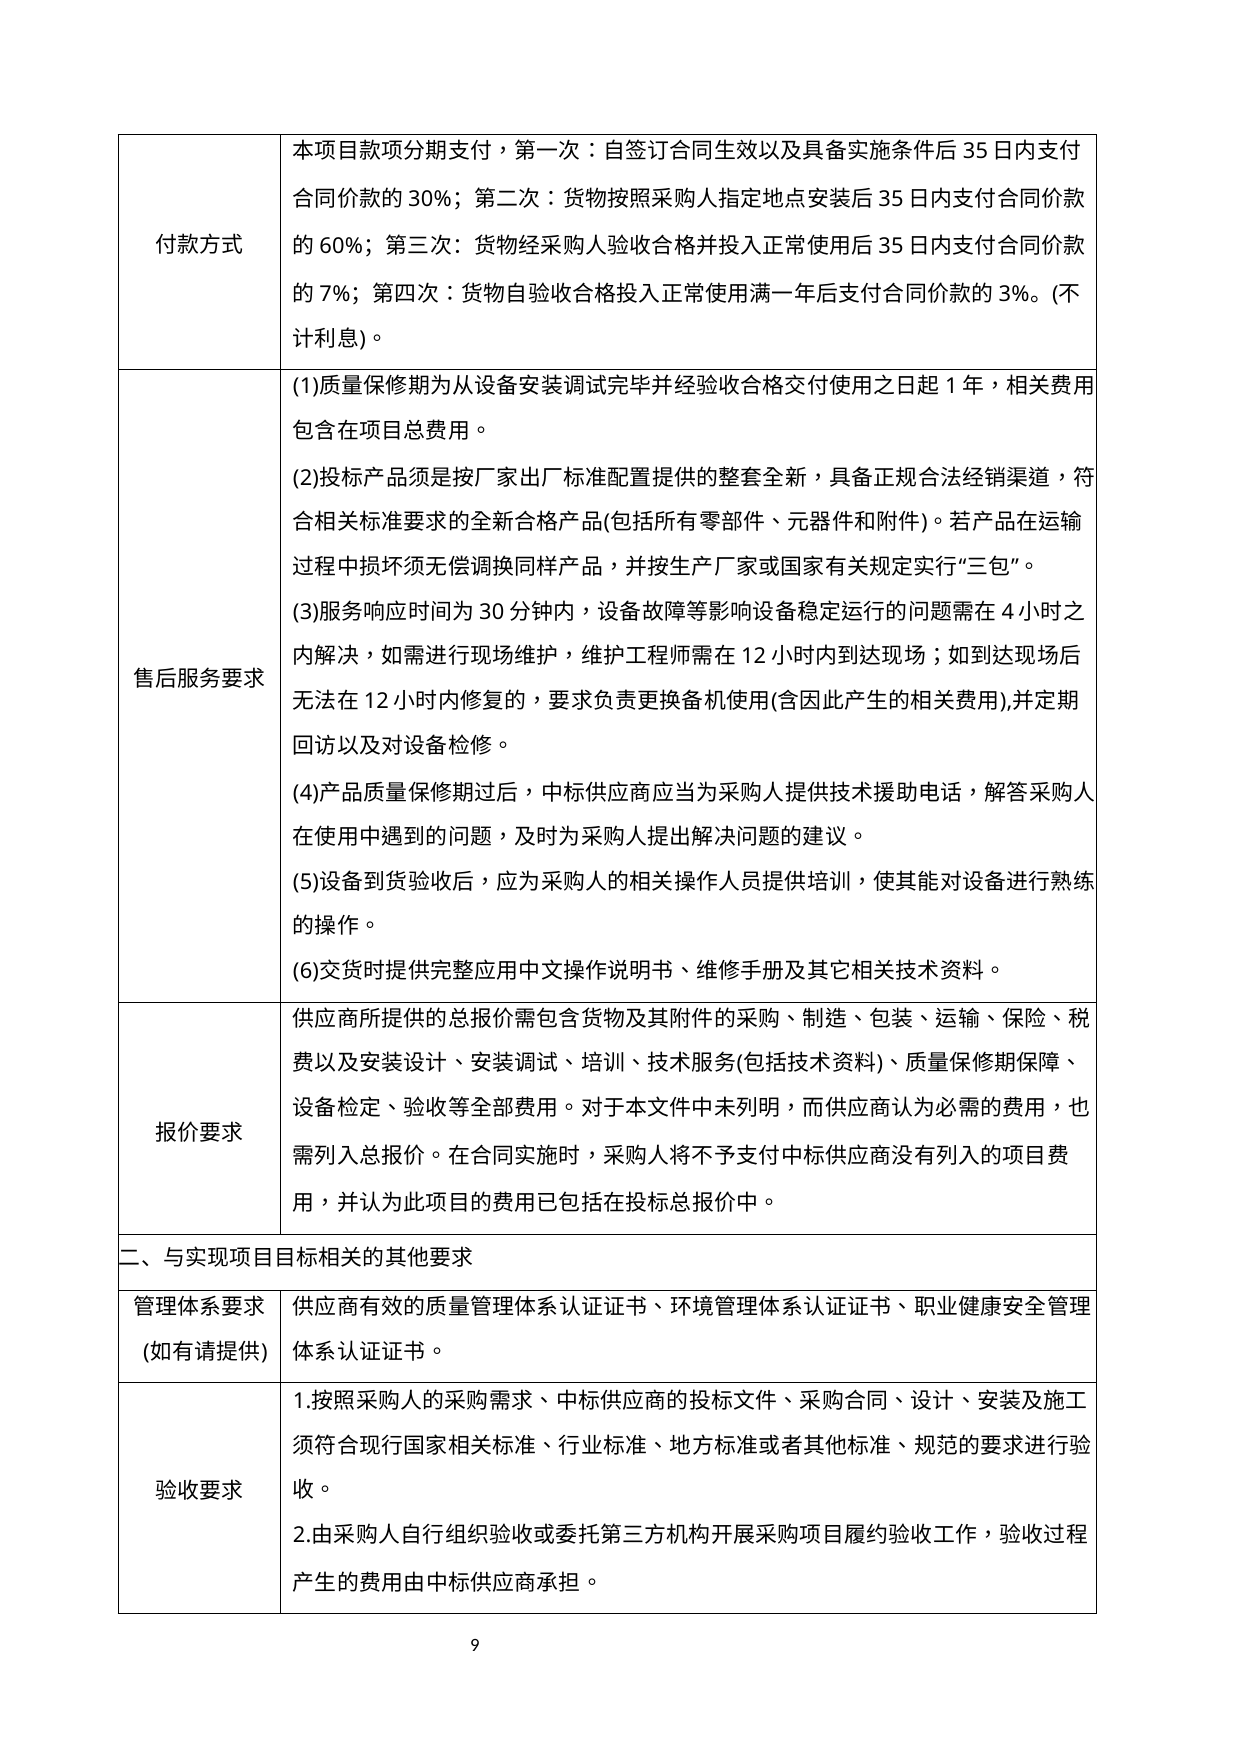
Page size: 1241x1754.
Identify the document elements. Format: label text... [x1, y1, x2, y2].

table_cell 售后服务要求 [119, 370, 280, 1002]
table_cell 报价要求 [119, 1003, 280, 1234]
table_cell 本项目款项分期支付，第一次：自签订合同生效以及具备实施条件后35日内支付合同价款的30%；第二次：货物按照采购人指定地点安装后35日内支付合同价款的60%；第三次：货物经采购人验收合格并投入正常使用后35日内支付合同价款的7%；第四次：货物自验收合格投入正常使用满一年后支付合同价款的3%。(不计利息)。 [281, 135, 1096, 369]
table_cell 付款方式 [119, 135, 280, 369]
table_cell 供应商有效的质量管理体系认证证书、环境管理体系认证证书、职业健康安全管理体系认证证书。 [281, 1291, 1096, 1382]
table_cell 验收要求 [119, 1383, 280, 1613]
table_cell 1.按照采购人的采购需求、中标供应商的投标文件、采购合同、设计、安装及施工须符合现行国家相关标准、行业标准、地方标准或者其他标准、规范的要求进行验收。 2.由采购人自行组织验收或委托第三方机构开展采购项目履约验收工作，验收过程产生的费用由中标供应商承担。 [281, 1383, 1096, 1613]
table_cell (1)质量保修期为从设备安装调试完毕并经验收合格交付使用之日起1年，相关费用包含在项目总费用。 (2)投标产品须是按厂家出厂标准配置提供的整套全新，具备正规合法经销渠道，符合相关标准要求的全新合格产品(包括所有零部件、元器件和附件)。若产品在运输过程中损坏须无偿调换同样产品，并按生产厂家或国家有关规定实行“三包”。 (3)服务响应时间为30分钟内，设备故障等影响设备稳定运行的问题需在4小时之内解决，如需进行现场维护，维护工程师需在12小时内到达现场；如到达现场后无法在12小时内修复的，要求负责更换备机使用(含因此产生的相关费用),并定期回访以及对设备检修。 (4)产品质量保修期过后，中标供应商应当为采购人提供技术援助电话，解答采购人在使用中遇到的问题，及时为采购人提出解决问题的建议。 (5)设备到货验收后，应为采购人的相关操作人员提供培训，使其能对设备进行熟练的操作。 (6)交货时提供完整应用中文操作说明书、维修手册及其它相关技术资料。 [281, 370, 1096, 1002]
table_cell 二、与实现项目目标相关的其他要求 [119, 1235, 1096, 1290]
table_cell 供应商所提供的总报价需包含货物及其附件的采购、制造、包装、运输、保险、税费以及安装设计、安装调试、培训、技术服务(包括技术资料)、质量保修期保障、设备检定、验收等全部费用。对于本文件中未列明，而供应商认为必需的费用，也需列入总报价。在合同实施时，采购人将不予支付中标供应商没有列入的项目费用，并认为此项目的费用已包括在投标总报价中。 [281, 1003, 1096, 1234]
table_cell 管理体系要求 (如有请提供) [119, 1291, 280, 1382]
